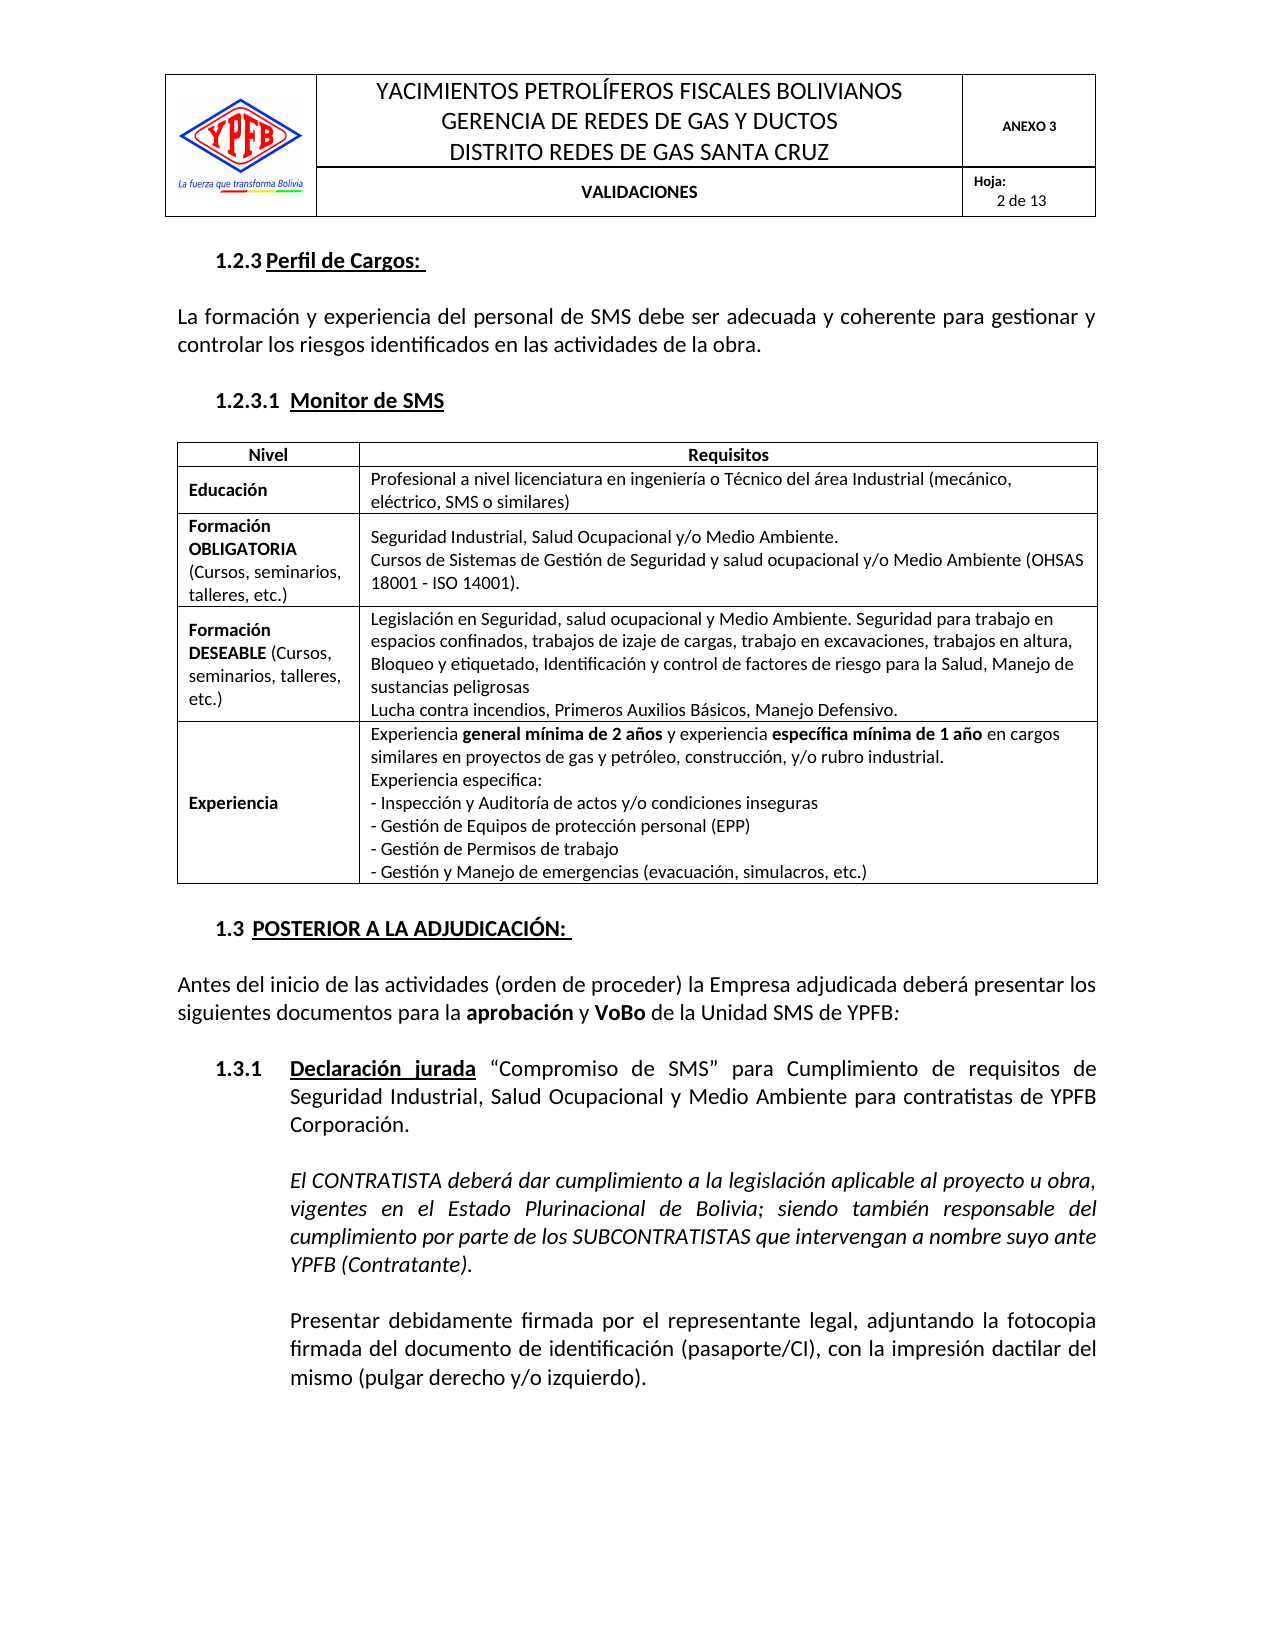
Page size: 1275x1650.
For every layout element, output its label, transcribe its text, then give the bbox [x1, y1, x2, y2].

text La formación y experiencia del personal de SMS debe ser adecuada y coherente para gestionar y controlar los riesgos identificados en las actividades de la obra. [177, 302, 1098, 358]
table_cell Legislación en Seguridad, salud ocupacional y Medio Ambiente. Seguridad para trabajo en espacios confinados, trabajos de izaje de cargas, trabajo en excavaciones, trabajos en altura, Bloqueo y etiquetado, Identificación y control de factores de riesgo para la Salud, Manejo de sustancias peligrosas Lucha contra incendios, Primeros Auxilios Básicos, Manejo Defensivo. [360, 607, 1097, 721]
list Declaración jurada “Compromiso de SMS” para Cumplimiento de requisitos de Seguridad Industrial, Salud Ocupacional y Medio Ambiente para contratistas de YPFB Corporación. [215, 1054, 1098, 1138]
table_cell Seguridad Industrial, Salud Ocupacional y/o Medio Ambiente. Cursos de Sistemas de Gestión de Seguridad y salud ocupacional y/o Medio Ambiente (OHSAS 18001 - ISO 14001). [360, 514, 1097, 606]
table_cell Formación OBLIGATORIA (Cursos, seminarios, talleres, etc.) [178, 514, 359, 606]
table_header Nivel [178, 443, 359, 466]
list El CONTRATISTA deberá dar cumplimiento a la legislación aplicable al proyecto u obra, vigentes en el Estado Plurinacional de Bolivia; siendo también responsable del cumplimiento por parte de los SUBCONTRATISTAS que intervengan a nombre suyo ante YPFB (Contratante). [290, 1166, 1098, 1278]
table_header Requisitos [360, 443, 1097, 466]
list Perfil de Cargos: [215, 246, 1098, 274]
list POSTERIOR A LA ADJUDICACIÓN: [215, 914, 1098, 942]
table_cell Formación DESEABLE (Cursos, seminarios, talleres, etc.) [178, 607, 359, 721]
text Antes del inicio de las actividades (orden de proceder) la Empresa adjudicada deberá presentar los siguientes documentos para la aprobación y VoBo de la Unidad SMS de YPFB: [177, 970, 1098, 1026]
table_cell Profesional a nivel licenciatura en ingeniería o Técnico del área Industrial (mecánico, eléctrico, SMS o similares) [360, 467, 1097, 513]
list Monitor de SMS [215, 386, 1098, 414]
picture [176, 93, 304, 198]
table_cell Educación [178, 467, 359, 513]
table_cell Experiencia [178, 722, 359, 883]
table_cell Experiencia general mínima de 2 años y experiencia específica mínima de 1 año en cargos similares en proyectos de gas y petróleo, construcción, y/o rubro industrial. Experiencia especifica: - Inspección y Auditoría de actos y/o condiciones inseguras - Gestión de Equipos de protección personal (EPP) - Gestión de Permisos de trabajo - Gestión y Manejo de emergencias (evacuación, simulacros, etc.) [360, 722, 1097, 883]
list Presentar debidamente firmada por el representante legal, adjuntando la fotocopia firmada del documento de identificación (pasaporte/CI), con la impresión dactilar del mismo (pulgar derecho y/o izquierdo). [290, 1307, 1098, 1391]
